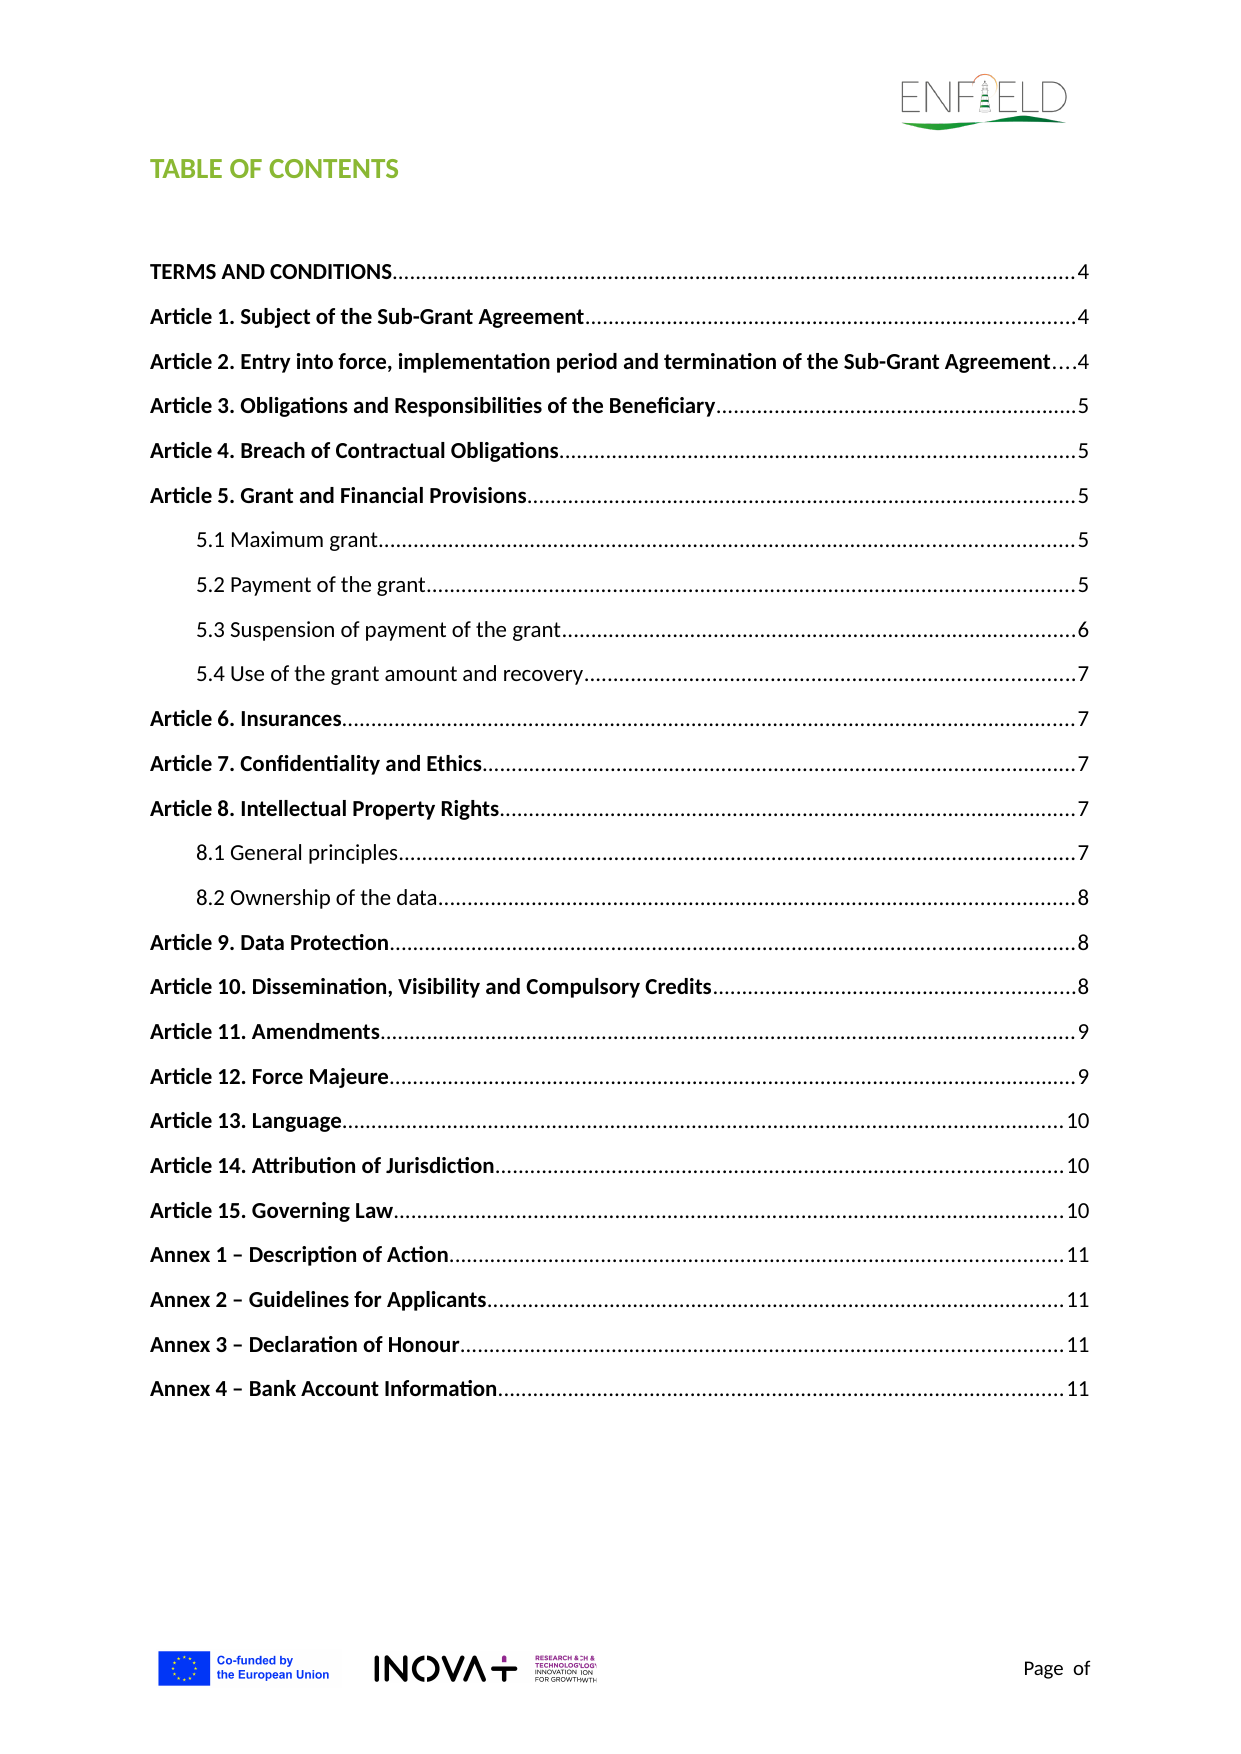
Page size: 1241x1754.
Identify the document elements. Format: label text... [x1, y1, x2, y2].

picture [156, 1649, 342, 1688]
text TABLE OF CONTENTS [150, 150, 1090, 186]
picture [876, 52, 1091, 148]
picture [371, 1651, 597, 1683]
